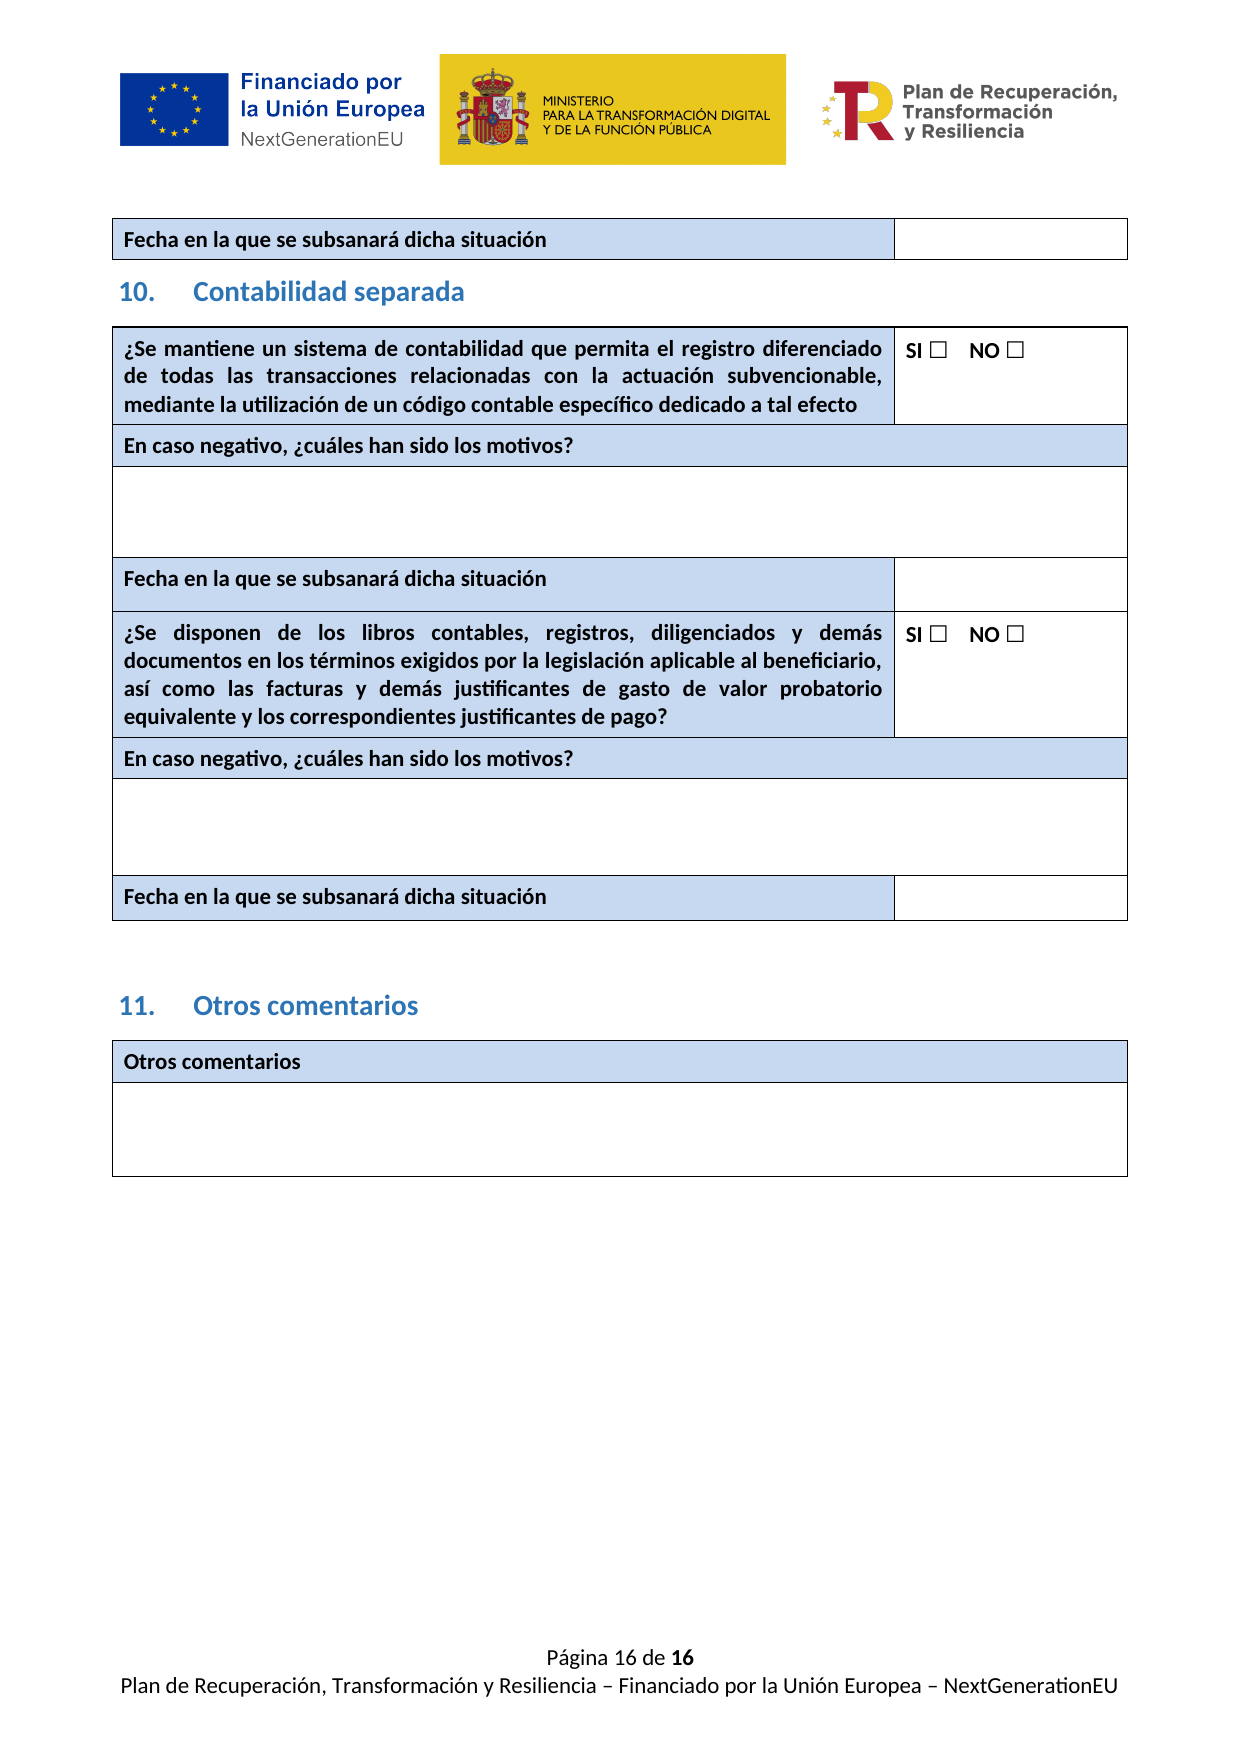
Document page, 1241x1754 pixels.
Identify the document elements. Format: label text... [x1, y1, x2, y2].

table_cell En caso negativo, ¿cuáles han sido los motivos? [113, 425, 1127, 466]
subtitle Contabilidad separada [118, 273, 1122, 308]
picture [808, 70, 1131, 149]
table_cell SI NO [895, 612, 1127, 737]
table_cell [113, 779, 1127, 874]
table_cell [895, 219, 1127, 259]
table_cell Fecha en la que se subsanará dicha situación [113, 219, 894, 259]
table_cell Fecha en la que se subsanará dicha situación [113, 876, 894, 920]
table_cell [895, 876, 1127, 920]
table_cell Fecha en la que se subsanará dicha situación [113, 558, 894, 611]
table_header ¿Se mantiene un sistema de contabilidad que permita el registro diferenciado de todas las transacciones relacionadas con la actuación subvencionable, mediante la utilización de un código contable específico dedicado a tal efecto [113, 328, 894, 424]
table_cell [113, 1083, 1127, 1176]
picture [114, 67, 429, 152]
table_header SI NO [895, 328, 1127, 424]
table_cell En caso negativo, ¿cuáles han sido los motivos? [113, 738, 1127, 778]
table_cell [895, 558, 1127, 611]
table_header Otros comentarios [113, 1041, 1127, 1082]
picture [439, 54, 787, 165]
table_cell ¿Se disponen de los libros contables, registros, diligenciados y demás documentos en los términos exigidos por la legislación aplicable al beneficiario, así como las facturas y demás justificantes de gasto de valor probatorio equivalente y los correspondientes justificantes de pago? [113, 612, 894, 737]
table_cell [113, 467, 1127, 557]
subtitle Otros comentarios [118, 987, 1122, 1022]
